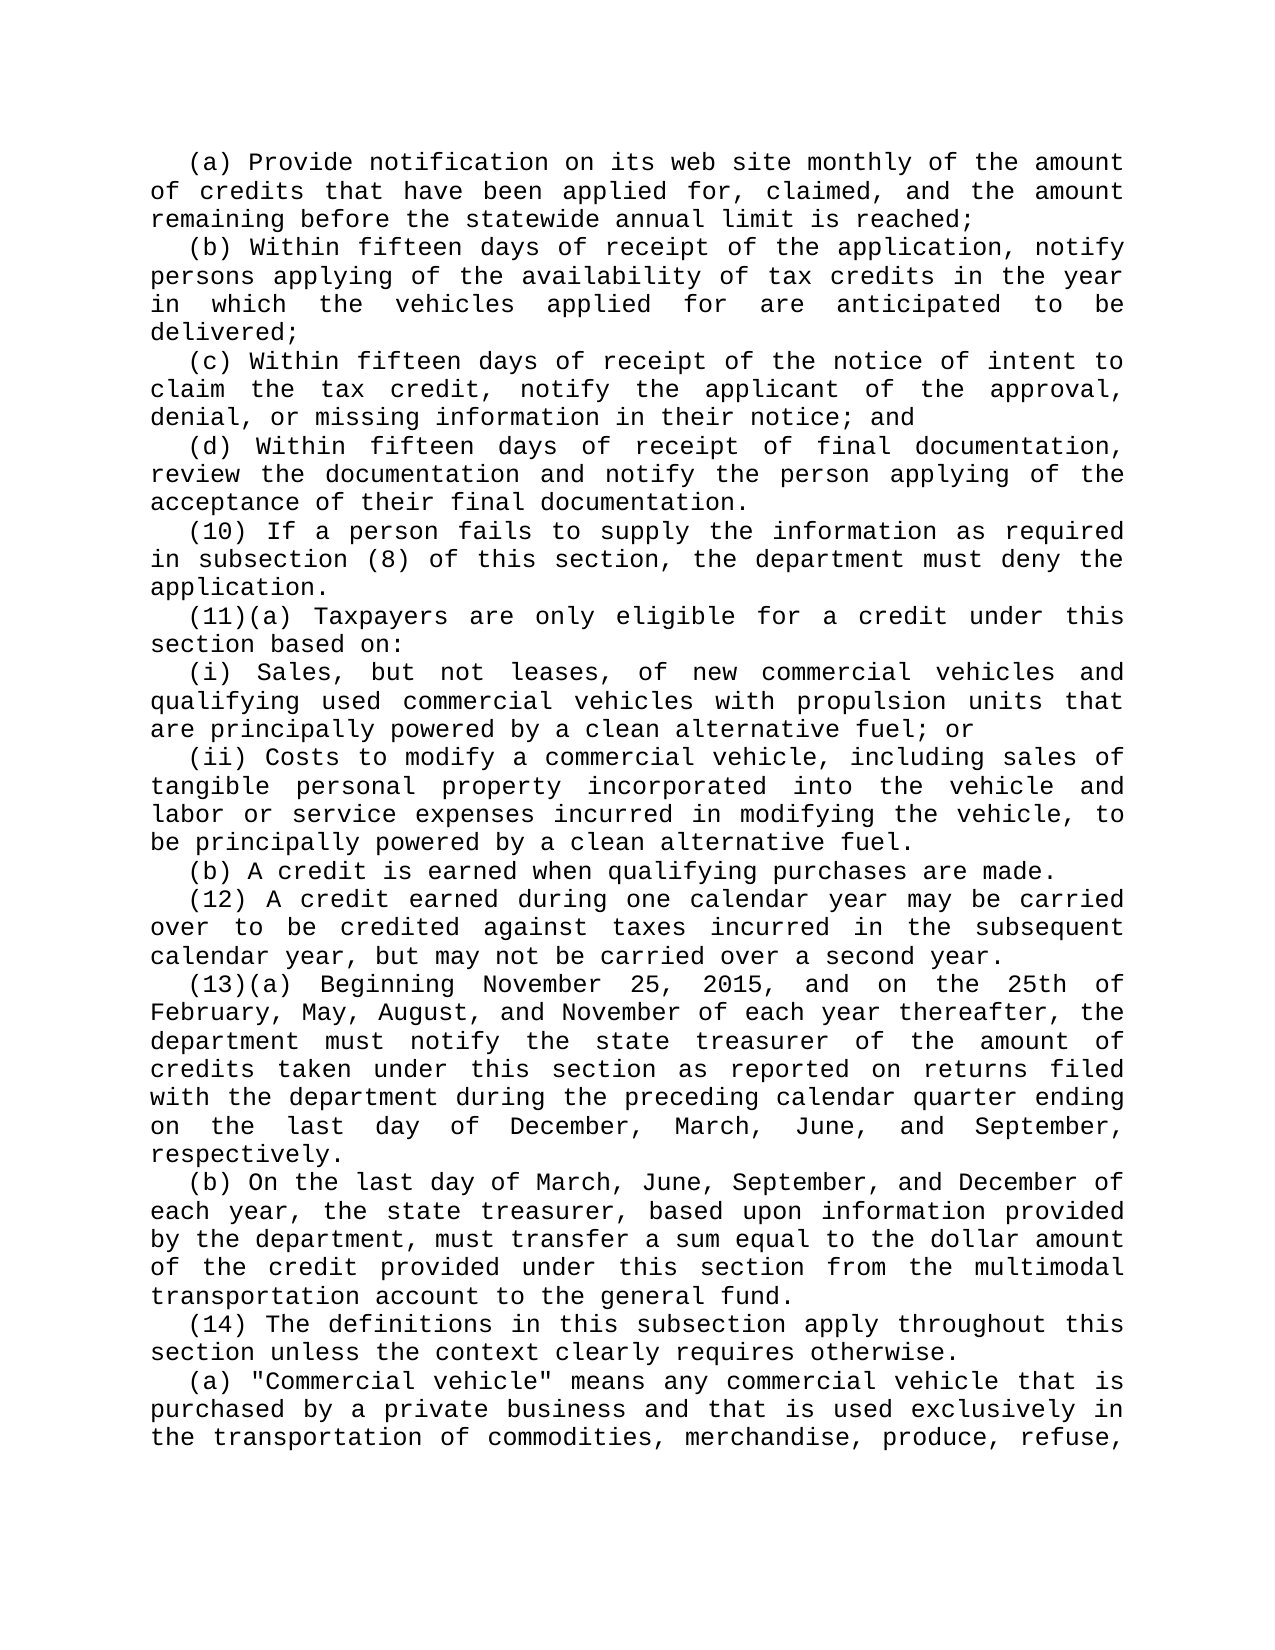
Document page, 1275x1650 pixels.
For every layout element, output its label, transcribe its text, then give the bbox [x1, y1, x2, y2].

text (a) Provide notification on its web site monthly of the amount of credits that have been applied for, claimed, and the amount remaining before the statewide annual limit is reached; [150, 150, 1125, 235]
text (b) Within fifteen days of receipt of the application, notify persons applying of the availability of tax credits in the year in which the vehicles applied for are anticipated to be delivered; [150, 235, 1125, 348]
text (d) Within fifteen days of receipt of final documentation, review the documentation and notify the person applying of the acceptance of their final documentation. [150, 433, 1125, 518]
text (10) If a person fails to supply the information as required in subsection (8) of this section, the department must deny the application. [150, 518, 1125, 603]
text (14) The definitions in this subsection apply throughout this section unless the context clearly requires otherwise. [150, 1312, 1125, 1368]
text (i) Sales, but not leases, of new commercial vehicles and qualifying used commercial vehicles with propulsion units that are principally powered by a clean alternative fuel; or [150, 660, 1125, 745]
text (12) A credit earned during one calendar year may be carried over to be credited against taxes incurred in the subsequent calendar year, but may not be carried over a second year. [150, 887, 1125, 972]
text (c) Within fifteen days of receipt of the notice of intent to claim the tax credit, notify the applicant of the approval, denial, or missing information in their notice; and [150, 348, 1125, 433]
text (13)(a) Beginning November 25, 2015, and on the 25th of February, May, August, and November of each year thereafter, the department must notify the state treasurer of the amount of credits taken under this section as reported on returns filed with the department during the preceding calendar quarter ending on the last day of December, March, June, and September, respectively. [150, 972, 1125, 1170]
text (b) On the last day of March, June, September, and December of each year, the state treasurer, based upon information provided by the department, must transfer a sum equal to the dollar amount of the credit provided under this section from the multimodal transportation account to the general fund. [150, 1170, 1125, 1312]
text (ii) Costs to modify a commercial vehicle, including sales of tangible personal property incorporated into the vehicle and labor or service expenses incurred in modifying the vehicle, to be principally powered by a clean alternative fuel. [150, 745, 1125, 858]
text (b) A credit is earned when qualifying purchases are made. [150, 858, 1125, 887]
text (11)(a) Taxpayers are only eligible for a credit under this section based on: [150, 603, 1125, 660]
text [150, 1368, 1125, 1453]
